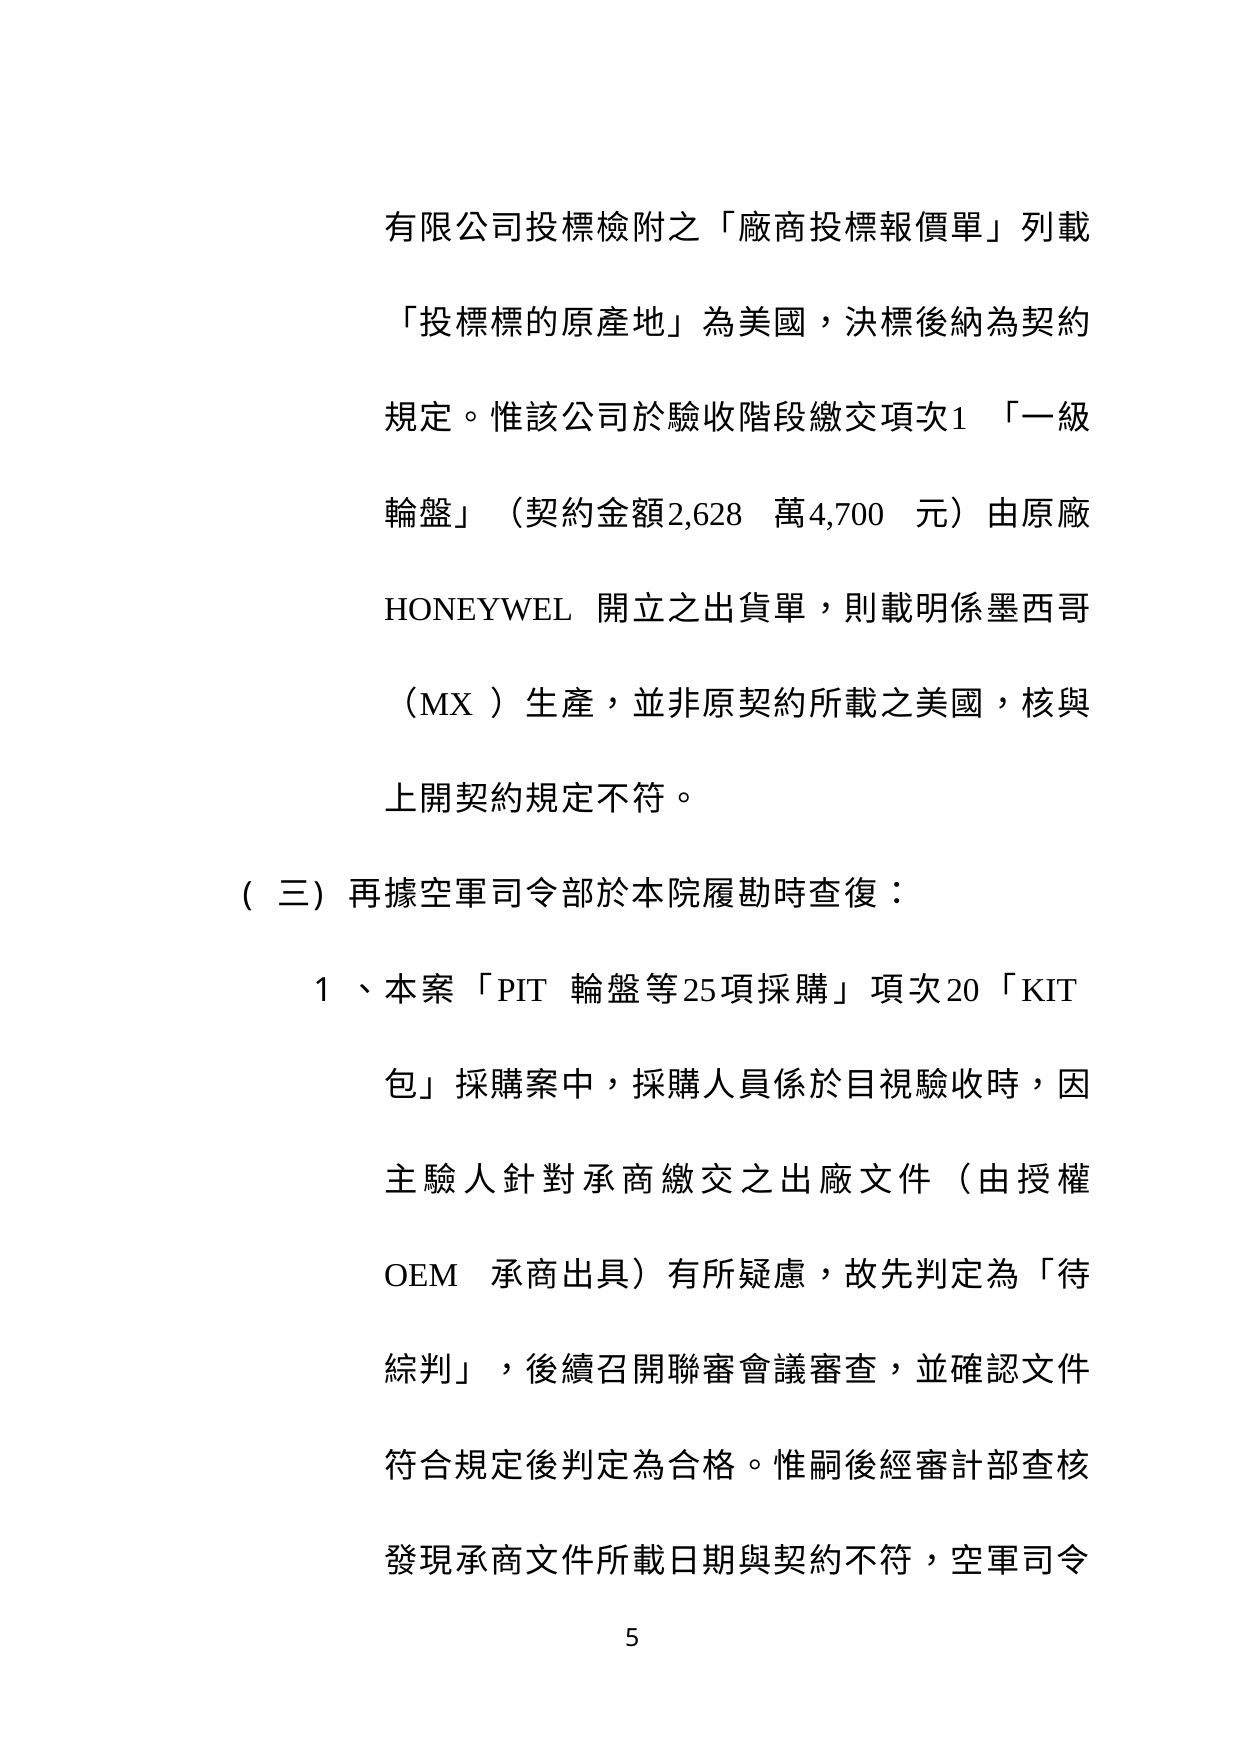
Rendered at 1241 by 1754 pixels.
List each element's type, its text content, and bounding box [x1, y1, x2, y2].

subtitle 再據空軍司令部於本院履勘時查復： [242, 844, 1092, 939]
